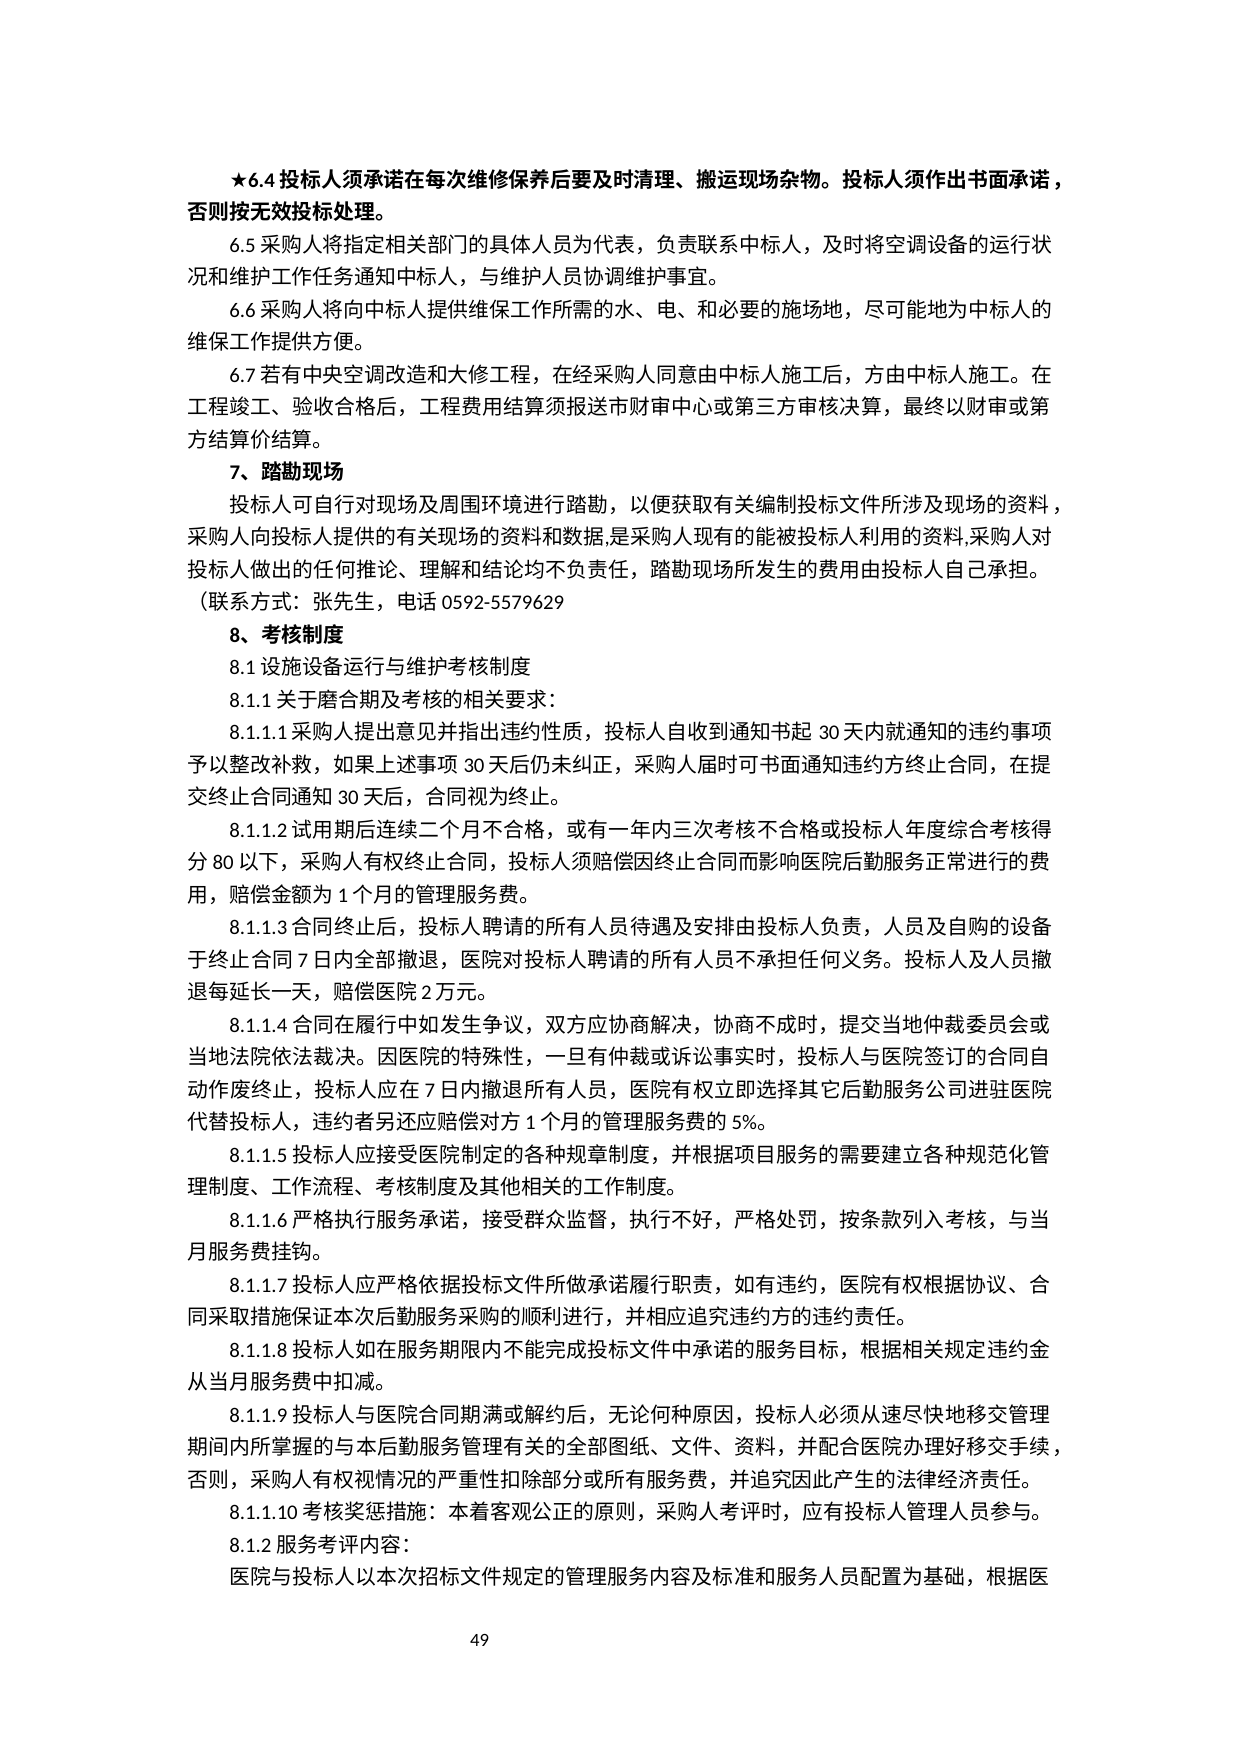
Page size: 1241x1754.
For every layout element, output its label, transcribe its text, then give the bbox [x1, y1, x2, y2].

text 8.1.1.10 考核奖惩措施：本着客观公正的原则，采购人考评时，应有投标人管理人员参与。 [187, 1494, 1053, 1527]
text 8.1.1 关于磨合期及考核的相关要求： [187, 682, 1053, 714]
text 8.1.1.5 投标人应接受医院制定的各种规章制度，并根据项目服务的需要建立各种规范化管理制度、工作流程、考核制度及其他相关的工作制度。 [187, 1137, 1053, 1202]
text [187, 1559, 1053, 1592]
text 8.1 设施设备运行与维护考核制度 [187, 649, 1053, 682]
text 8.1.1.2试用期后连续二个月不合格，或有一年内三次考核不合格或投标人年度综合考核得分80以下，采购人有权终止合同，投标人须赔偿因终止合同而影响医院后勤服务正常进行的费用，赔偿金额为1个月的管理服务费。 [187, 812, 1053, 909]
text 投标人可自行对现场及周围环境进行踏勘，以便获取有关编制投标文件所涉及现场的资料，采购人向投标人提供的有关现场的资料和数据,是采购人现有的能被投标人利用的资料,采购人对投标人做出的任何推论、理解和结论均不负责任，踏勘现场所发生的费用由投标人自己承担。（联系方式：张先生，电话0592-5579629 [187, 487, 1053, 617]
text 8.1.1.3合同终止后，投标人聘请的所有人员待遇及安排由投标人负责，人员及自购的设备于终止合同7日内全部撤退，医院对投标人聘请的所有人员不承担任何义务。投标人及人员撤退每延长一天，赔偿医院2万元。 [187, 909, 1053, 1007]
text 8、考核制度 [187, 617, 1053, 649]
text 8.1.1.6 严格执行服务承诺，接受群众监督，执行不好，严格处罚，按条款列入考核，与当月服务费挂钩。 [187, 1202, 1053, 1267]
text 8.1.1.9 投标人与医院合同期满或解约后，无论何种原因，投标人必须从速尽快地移交管理期间内所掌握的与本后勤服务管理有关的全部图纸、文件、资料，并配合医院办理好移交手续，否则，采购人有权视情况的严重性扣除部分或所有服务费，并追究因此产生的法律经济责任。 [187, 1397, 1053, 1494]
text 7、踏勘现场 [187, 454, 1053, 487]
text ★6.4 投标人须承诺在每次维修保养后要及时清理、搬运现场杂物。投标人须作出书面承诺，否则按无效投标处理。 [187, 162, 1053, 227]
text 8.1.1.4 合同在履行中如发生争议，双方应协商解决，协商不成时，提交当地仲裁委员会或当地法院依法裁决。因医院的特殊性，一旦有仲裁或诉讼事实时，投标人与医院签订的合同自动作废终止，投标人应在7日内撤退所有人员，医院有权立即选择其它后勤服务公司进驻医院代替投标人，违约者另还应赔偿对方1个月的管理服务费的5%。 [187, 1007, 1053, 1137]
text 6.6 采购人将向中标人提供维保工作所需的水、电、和必要的施场地，尽可能地为中标人的维保工作提供方便。 [187, 292, 1053, 357]
text 8.1.2 服务考评内容： [187, 1527, 1053, 1559]
text 8.1.1.8 投标人如在服务期限内不能完成投标文件中承诺的服务目标，根据相关规定违约金从当月服务费中扣减。 [187, 1332, 1053, 1397]
text 8.1.1.1采购人提出意见并指出违约性质，投标人自收到通知书起30天内就通知的违约事项予以整改补救，如果上述事项30天后仍未纠正，采购人届时可书面通知违约方终止合同，在提交终止合同通知30天后，合同视为终止。 [187, 714, 1053, 812]
text 6.7 若有中央空调改造和大修工程，在经采购人同意由中标人施工后，方由中标人施工。在工程竣工、验收合格后，工程费用结算须报送市财审中心或第三方审核决算，最终以财审或第方结算价结算。 [187, 357, 1053, 454]
text 8.1.1.7 投标人应严格依据投标文件所做承诺履行职责，如有违约，医院有权根据协议、合同采取措施保证本次后勤服务采购的顺利进行，并相应追究违约方的违约责任。 [187, 1267, 1053, 1332]
text 6.5 采购人将指定相关部门的具体人员为代表，负责联系中标人，及时将空调设备的运行状况和维护工作任务通知中标人，与维护人员协调维护事宜。 [187, 227, 1053, 292]
